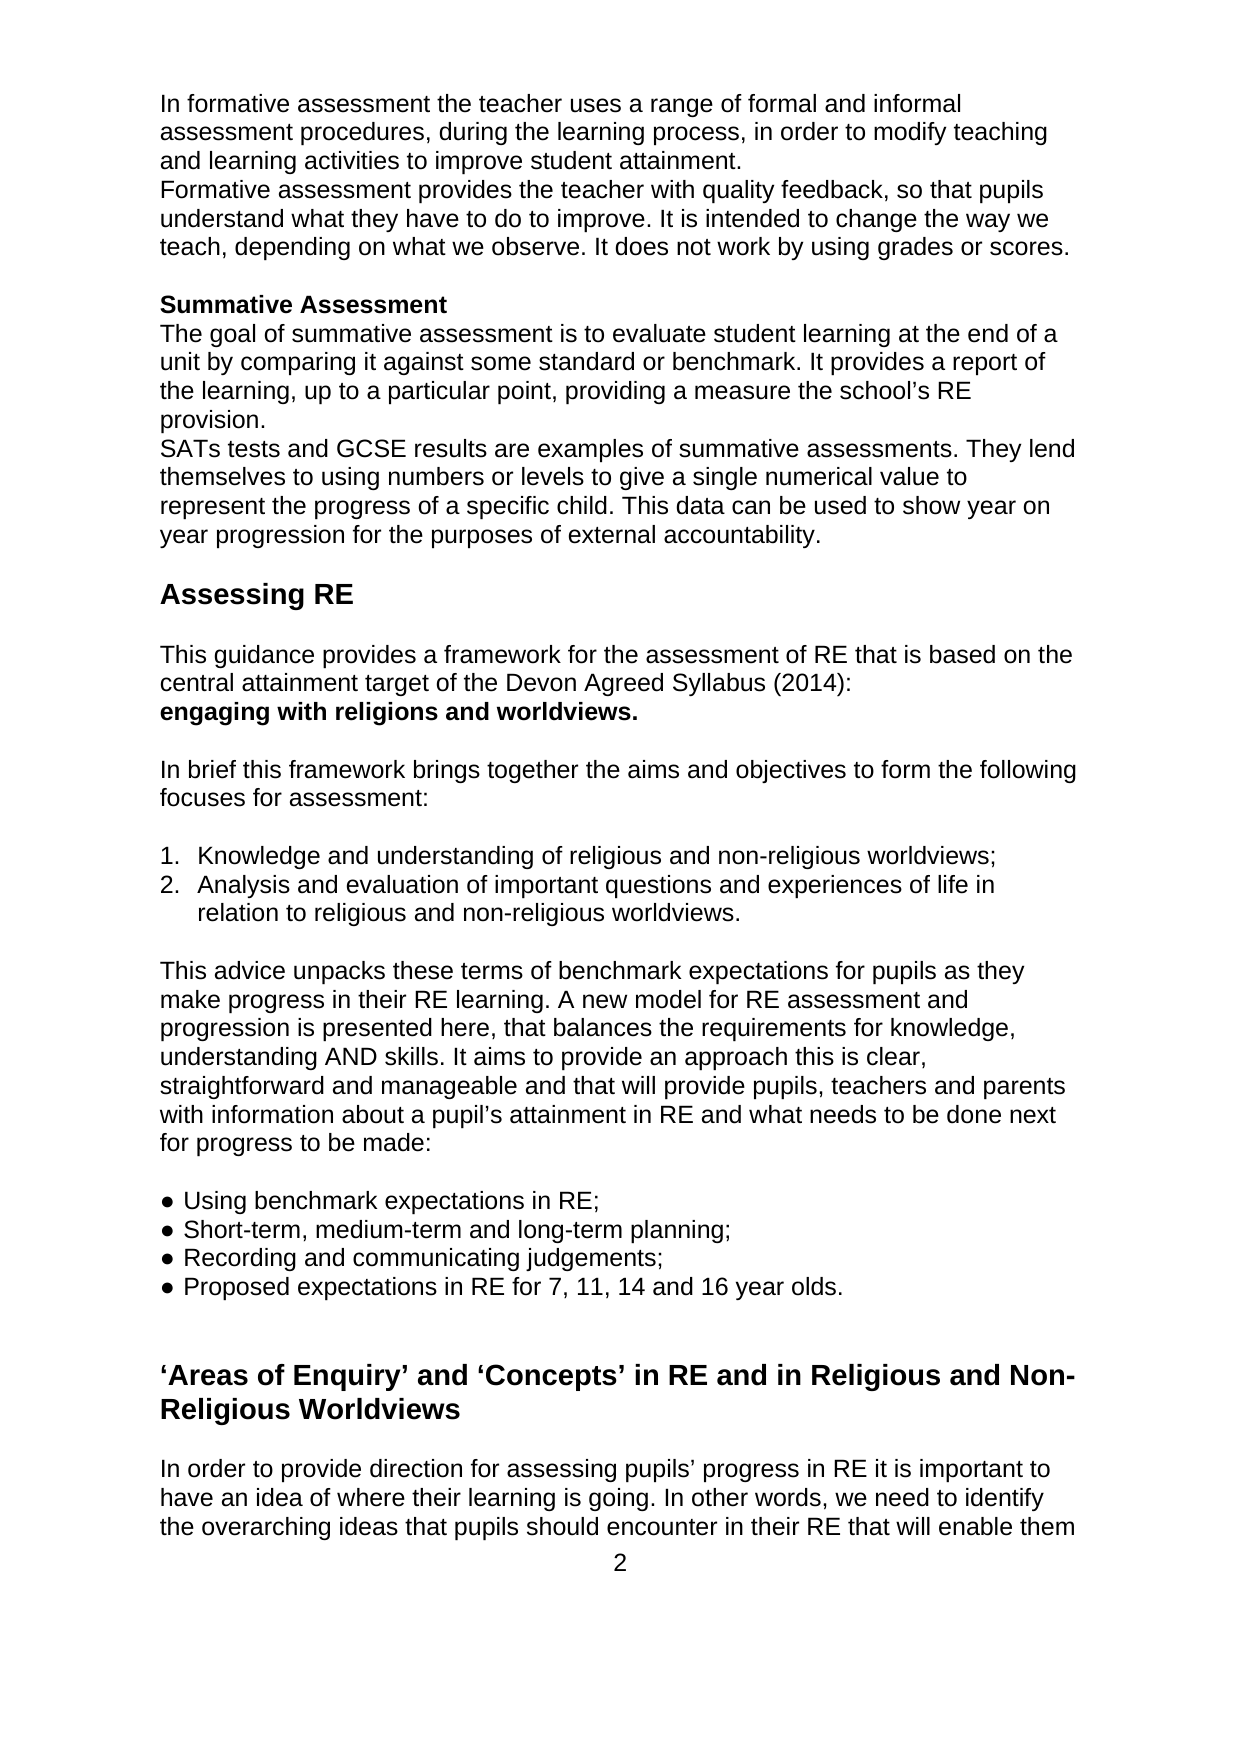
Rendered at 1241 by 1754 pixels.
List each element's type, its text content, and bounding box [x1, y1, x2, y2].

text Assessing RE [159, 577, 1081, 611]
text This advice unpacks these terms of benchmark expectations for pupils as they make progress in their RE learning. A new model for RE assessment and progression is presented here, that balances the requirements for knowledge, understanding AND skills. It aims to provide an approach this is clear, straightforward and manageable and that will provide pupils, teachers and parents with information about a pupil’s attainment in RE and what needs to be done next for progress to be made: [159, 956, 1081, 1157]
text ‘Areas of Enquiry’ and ‘Concepts’ in RE and in Religious and Non-Religious Worldviews [159, 1358, 1081, 1426]
text Summative Assessment [159, 290, 1081, 319]
list Analysis and evaluation of important questions and experiences of life in relation to religious and non-religious worldviews. [159, 870, 1081, 927]
list Using benchmark expectations in RE; [159, 1186, 1081, 1215]
text The goal of summative assessment is to evaluate student learning at the end of a unit by comparing it against some standard or benchmark. It provides a report of the learning, up to a particular point, providing a measure the school’s RE provision. [159, 319, 1081, 434]
list Knowledge and understanding of religious and non-religious worldviews; [159, 841, 1081, 870]
list Short-term, medium-term and long-term planning; [159, 1215, 1081, 1243]
text Formative assessment provides the teacher with quality feedback, so that pupils understand what they have to do to improve. It is intended to change the way we teach, depending on what we observe. It does not work by using grades or scores. [159, 175, 1081, 261]
text engaging with religions and worldviews. [159, 697, 1081, 726]
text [159, 1454, 1081, 1541]
text In formative assessment the teacher uses a range of formal and informal assessment procedures, during the learning process, in order to modify teaching and learning activities to improve student attainment. [159, 89, 1081, 175]
text This guidance provides a framework for the assessment of RE that is based on the central attainment target of the Devon Agreed Syllabus (2014): [159, 640, 1081, 697]
text SATs tests and GCSE results are examples of summative assessments. They lend themselves to using numbers or levels to give a single numerical value to represent the progress of a specific child. This data can be used to show year on year progression for the purposes of external accountability. [159, 434, 1081, 549]
list Proposed expectations in RE for 7, 11, 14 and 16 year olds. [159, 1272, 1081, 1301]
list Recording and communicating judgements; [159, 1243, 1081, 1272]
text In brief this framework brings together the aims and objectives to form the following focuses for assessment: [159, 755, 1081, 812]
